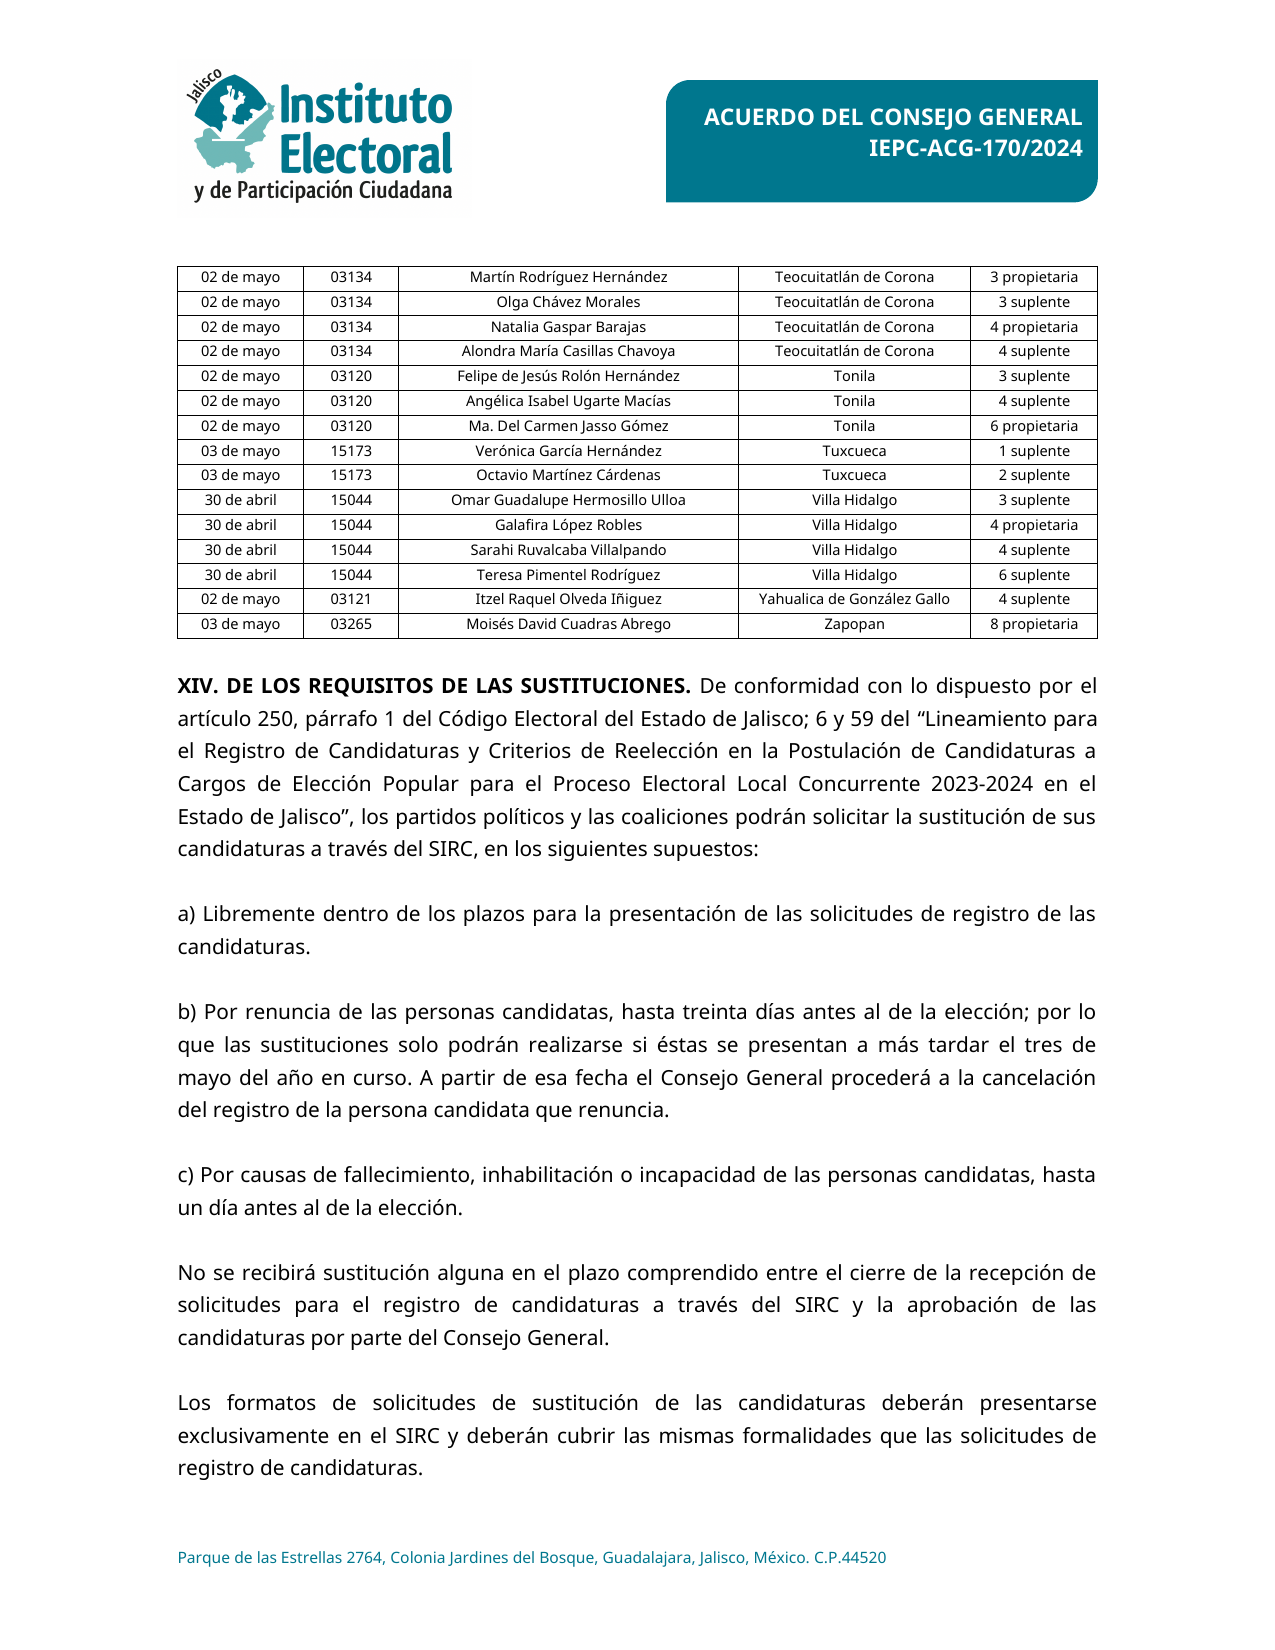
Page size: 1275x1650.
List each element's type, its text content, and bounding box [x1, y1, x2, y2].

table_cell Olga Chávez Morales [399, 292, 738, 315]
text b) Por renuncia de las personas candidatas, hasta treinta días antes al de la elección; por lo que las sustituciones solo podrán realizarse si éstas se presentan a más tardar el tres de mayo del año en curso. A partir de esa fecha el Consejo General procederá a la cancelación del registro de la persona candidata que renuncia. [177, 997, 1098, 1124]
table_cell Omar Guadalupe Hermosillo Ulloa [399, 490, 738, 514]
table_cell Villa Hidalgo [739, 540, 970, 563]
table_cell 3 suplente [971, 366, 1097, 390]
table_cell Tuxcueca [739, 440, 970, 464]
table_cell Teocuitatlán de Corona [739, 292, 970, 315]
table_cell Verónica García Hernández [399, 440, 738, 464]
table_cell Tonila [739, 391, 970, 414]
table_cell 8 propietaria [971, 614, 1097, 638]
picture [177, 59, 473, 218]
table_cell Teocuitatlán de Corona [739, 267, 970, 291]
table_cell 03 de mayo [178, 440, 303, 464]
table_cell 4 propietaria [971, 515, 1097, 538]
table_cell 30 de abril [178, 564, 303, 588]
table_cell 4 suplente [971, 589, 1097, 613]
table_cell 1 suplente [971, 440, 1097, 464]
table_cell Tonila [739, 366, 970, 390]
table_cell Alondra María Casillas Chavoya [399, 341, 738, 365]
table_cell 03121 [304, 589, 398, 613]
table_cell 02 de mayo [178, 267, 303, 291]
table_cell Yahualica de González Gallo [739, 589, 970, 613]
table_cell Sarahi Ruvalcaba Villalpando [399, 540, 738, 563]
table_cell 2 suplente [971, 465, 1097, 489]
table_cell 30 de abril [178, 540, 303, 563]
table_cell Tuxcueca [739, 465, 970, 489]
table_cell 15044 [304, 490, 398, 514]
table_cell Teocuitatlán de Corona [739, 341, 970, 365]
table_cell 02 de mayo [178, 589, 303, 613]
text Los formatos de solicitudes de sustitución de las candidaturas deberán presentarse exclusivamente en el SIRC y deberán cubrir las mismas formalidades que las solicitudes de registro de candidaturas. [177, 1388, 1098, 1482]
table_cell Ma. Del Carmen Jasso Gómez [399, 416, 738, 439]
text a) Libremente dentro de los plazos para la presentación de las solicitudes de registro de las candidaturas. [177, 899, 1098, 961]
table_cell 3 propietaria [971, 267, 1097, 291]
table_cell 03120 [304, 366, 398, 390]
text XIV. DE LOS REQUISITOS DE LAS SUSTITUCIONES. De conformidad con lo dispuesto por el artículo 250, párrafo 1 del Código Electoral del Estado de Jalisco; 6 y 59 del “Lineamiento para el Registro de Candidaturas y Criterios de Reelección en la Postulación de Candidaturas a Cargos de Elección Popular para el Proceso Electoral Local Concurrente 2023-2024 en el Estado de Jalisco”, los partidos políticos y las coaliciones podrán solicitar la sustitución de sus candidaturas a través del SIRC, en los siguientes supuestos: [177, 671, 1098, 863]
table_cell 03134 [304, 316, 398, 340]
table_cell Martín Rodríguez Hernández [399, 267, 738, 291]
table_cell 02 de mayo [178, 316, 303, 340]
table_cell 30 de abril [178, 490, 303, 514]
table_cell Villa Hidalgo [739, 515, 970, 538]
table_cell 15044 [304, 540, 398, 563]
table_cell 30 de abril [178, 515, 303, 538]
table_cell 15173 [304, 440, 398, 464]
table_cell 6 propietaria [971, 416, 1097, 439]
table_cell 03134 [304, 341, 398, 365]
table_cell 02 de mayo [178, 341, 303, 365]
table_cell 4 propietaria [971, 316, 1097, 340]
table_cell 03 de mayo [178, 465, 303, 489]
table_cell 15044 [304, 515, 398, 538]
table_cell Villa Hidalgo [739, 564, 970, 588]
table_cell 02 de mayo [178, 391, 303, 414]
table_cell Itzel Raquel Olveda Iñiguez [399, 589, 738, 613]
table_cell 4 suplente [971, 341, 1097, 365]
table_cell 03134 [304, 292, 398, 315]
table_cell Teocuitatlán de Corona [739, 316, 970, 340]
table_cell 03120 [304, 391, 398, 414]
table_cell 15173 [304, 465, 398, 489]
table_cell Teresa Pimentel Rodríguez [399, 564, 738, 588]
table_cell Octavio Martínez Cárdenas [399, 465, 738, 489]
table_cell 02 de mayo [178, 292, 303, 315]
table_cell 02 de mayo [178, 416, 303, 439]
table_cell 3 suplente [971, 490, 1097, 514]
table_cell 15044 [304, 564, 398, 588]
table_cell 02 de mayo [178, 366, 303, 390]
table_cell 4 suplente [971, 540, 1097, 563]
table_cell 03 de mayo [178, 614, 303, 638]
table_cell Angélica Isabel Ugarte Macías [399, 391, 738, 414]
table_cell 03134 [304, 267, 398, 291]
table_cell Moisés David Cuadras Abrego [399, 614, 738, 638]
table_cell 03120 [304, 416, 398, 439]
table_cell 4 suplente [971, 391, 1097, 414]
table_cell 03265 [304, 614, 398, 638]
table_cell Galafira López Robles [399, 515, 738, 538]
table_cell Tonila [739, 416, 970, 439]
table_cell 3 suplente [971, 292, 1097, 315]
text c) Por causas de fallecimiento, inhabilitación o incapacidad de las personas candidatas, hasta un día antes al de la elección. [177, 1160, 1098, 1221]
table_cell Felipe de Jesús Rolón Hernández [399, 366, 738, 390]
table_cell Villa Hidalgo [739, 490, 970, 514]
text No se recibirá sustitución alguna en el plazo comprendido entre el cierre de la recepción de solicitudes para el registro de candidaturas a través del SIRC y la aprobación de las candidaturas por parte del Consejo General. [177, 1258, 1098, 1351]
table_cell 6 suplente [971, 564, 1097, 588]
table_cell Natalia Gaspar Barajas [399, 316, 738, 340]
table_cell Zapopan [739, 614, 970, 638]
